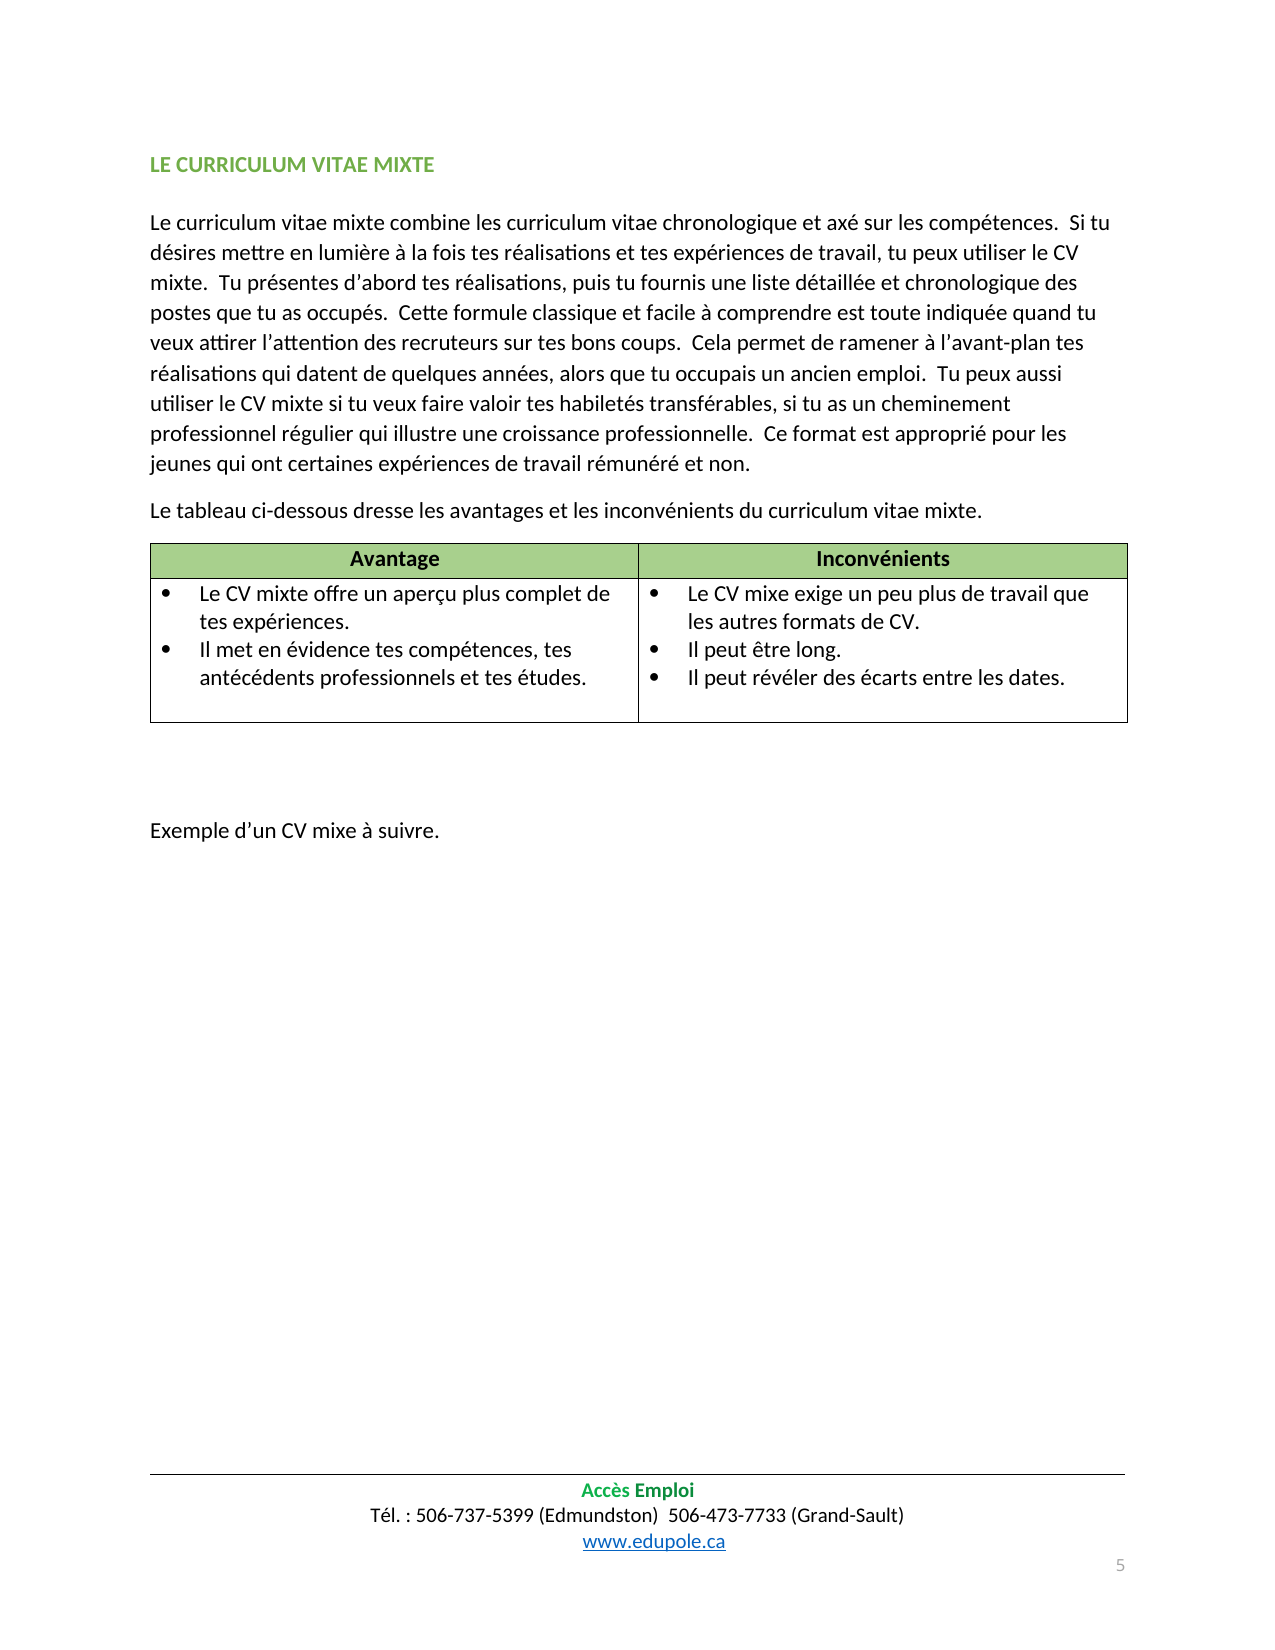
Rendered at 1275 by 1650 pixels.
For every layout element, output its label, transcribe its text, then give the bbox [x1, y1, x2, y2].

table_cell Le CV mixe exige un peu plus de travail que les autres formats de CV. Il peut être long. Il peut révéler des écarts entre les dates. [639, 579, 1127, 722]
text Le tableau ci-dessous dresse les avantages et les inconvénients du curriculum vitae mixte. [150, 496, 1125, 524]
text Exemple d’un CV mixe à suivre. [150, 817, 1125, 844]
text LE CURRICULUM VITAE MIXTE [150, 150, 1125, 178]
table_header Avantage [151, 544, 638, 578]
text Le curriculum vitae mixte combine les curriculum vitae chronologique et axé sur les compétences. Si tu désires mettre en lumière à la fois tes réalisations et tes expériences de travail, tu peux utiliser le CV mixte. Tu présentes d’abord tes réalisations, puis tu fournis une liste détaillée et chronologique des postes que tu as occupés. Cette formule classique et facile à comprendre est toute indiquée quand tu veux attirer l’attention des recruteurs sur tes bons coups. Cela permet de ramener à l’avant-plan tes réalisations qui datent de quelques années, alors que tu occupais un ancien emploi. Tu peux aussi utiliser le CV mixte si tu veux faire valoir tes habiletés transférables, si tu as un cheminement professionnel régulier qui illustre une croissance professionnelle. Ce format est approprié pour les jeunes qui ont certaines expériences de travail rémunéré et non. [150, 208, 1125, 477]
table_header Inconvénients [639, 544, 1127, 578]
table_cell Le CV mixte offre un aperçu plus complet de tes expériences. Il met en évidence tes compétences, tes antécédents professionnels et tes études. [151, 579, 638, 722]
